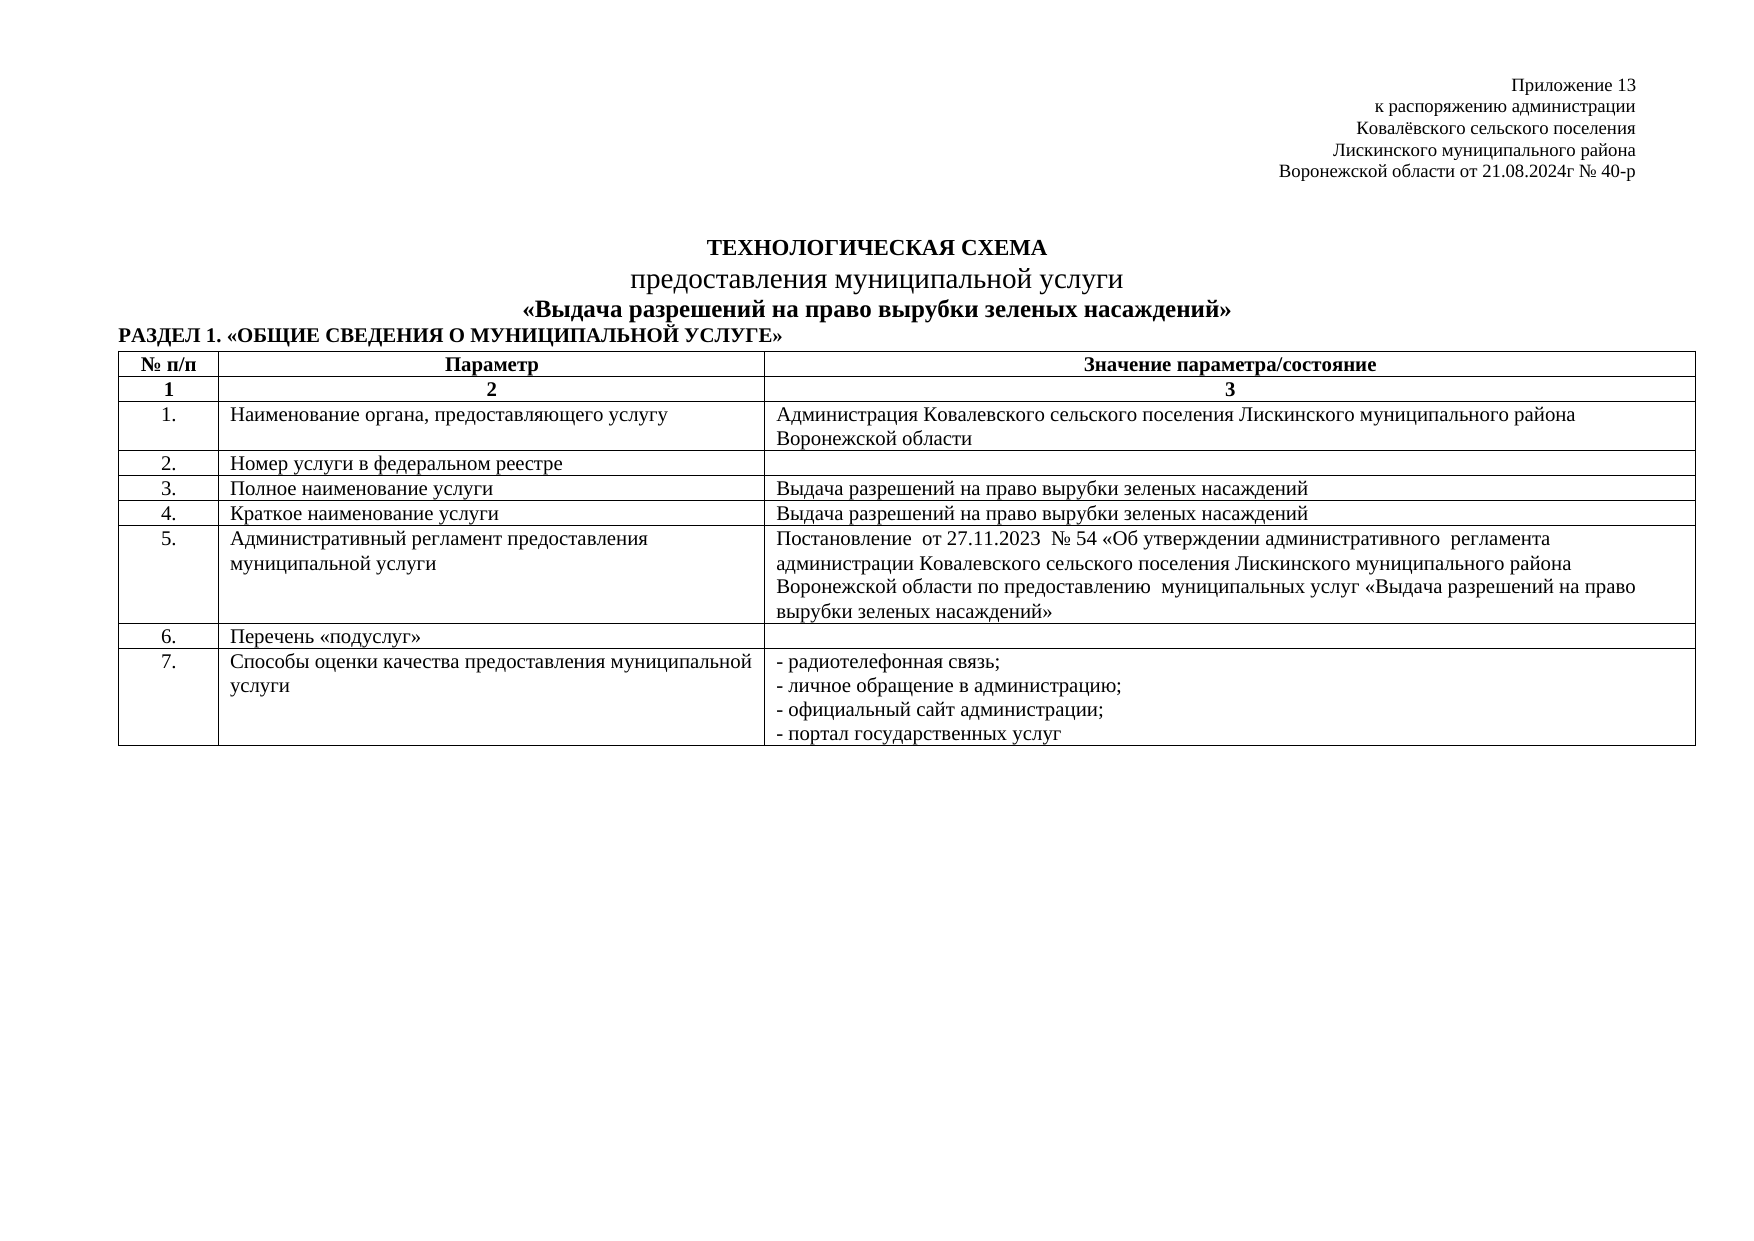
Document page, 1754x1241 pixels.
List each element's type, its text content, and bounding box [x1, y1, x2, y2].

table_header № п/п [119, 352, 218, 376]
table_cell Постановление от 27.11.2023 № 54 «Об утверждении административного регламента администрации Ковалевского сельского поселения Лискинского муниципального района Воронежской области по предоставлению муниципальных услуг «Выдача разрешений на право вырубки зеленых насаждений» [765, 526, 1695, 623]
table_cell - радиотелефонная связь; - личное обращение в администрацию; - официальный сайт администрации; - портал государственных услуг [765, 649, 1695, 745]
table_cell Способы оценки качества предоставления муниципальной услуги [219, 649, 764, 745]
table_header Параметр [219, 352, 764, 376]
table_cell 1. [119, 402, 218, 450]
table_cell 2. [119, 451, 218, 475]
text предоставления муниципальной услуги [118, 261, 1636, 294]
text ТЕХНОЛОГИЧЕСКАЯ СХЕМА [118, 234, 1636, 261]
text Ковалёвского сельского поселения [118, 117, 1636, 138]
table_header Значение параметра/состояние [765, 352, 1695, 376]
table_cell Полное наименование услуги [219, 476, 764, 500]
table_cell 3. [119, 476, 218, 500]
table_cell [765, 451, 1695, 475]
text к распоряжению администрации [118, 95, 1636, 117]
table_cell [765, 624, 1695, 648]
table_cell 3 [765, 377, 1695, 401]
table_cell Наименование органа, предоставляющего услугу [219, 402, 764, 450]
table_cell Перечень «подуслуг» [219, 624, 764, 648]
table_cell 6. [119, 624, 218, 648]
text «Выдача разрешений на право вырубки зеленых насаждений» [118, 294, 1636, 323]
table_cell 5. [119, 526, 218, 623]
table_cell 7. [119, 649, 218, 745]
subtitle РАЗДЕЛ 1. «ОБЩИЕ СВЕДЕНИЯ О МУНИЦИПАЛЬНОЙ УСЛУГЕ» [118, 323, 1636, 347]
text Лискинского муниципального района [118, 138, 1636, 160]
table_cell Краткое наименование услуги [219, 501, 764, 525]
table_cell 1 [119, 377, 218, 401]
table_cell Выдача разрешений на право вырубки зеленых насаждений [765, 501, 1695, 525]
table_cell 2 [219, 377, 764, 401]
table_cell Выдача разрешений на право вырубки зеленых насаждений [765, 476, 1695, 500]
text Воронежской области от 21.08.2024г № 40-р [118, 160, 1636, 182]
table_cell Административный регламент предоставления муниципальной услуги [219, 526, 764, 623]
table_cell 4. [119, 501, 218, 525]
table_cell Администрация Ковалевского сельского поселения Лискинского муниципального района Воронежской области [765, 402, 1695, 450]
text Приложение 13 [118, 74, 1636, 95]
table_cell Номер услуги в федеральном реестре [219, 451, 764, 475]
